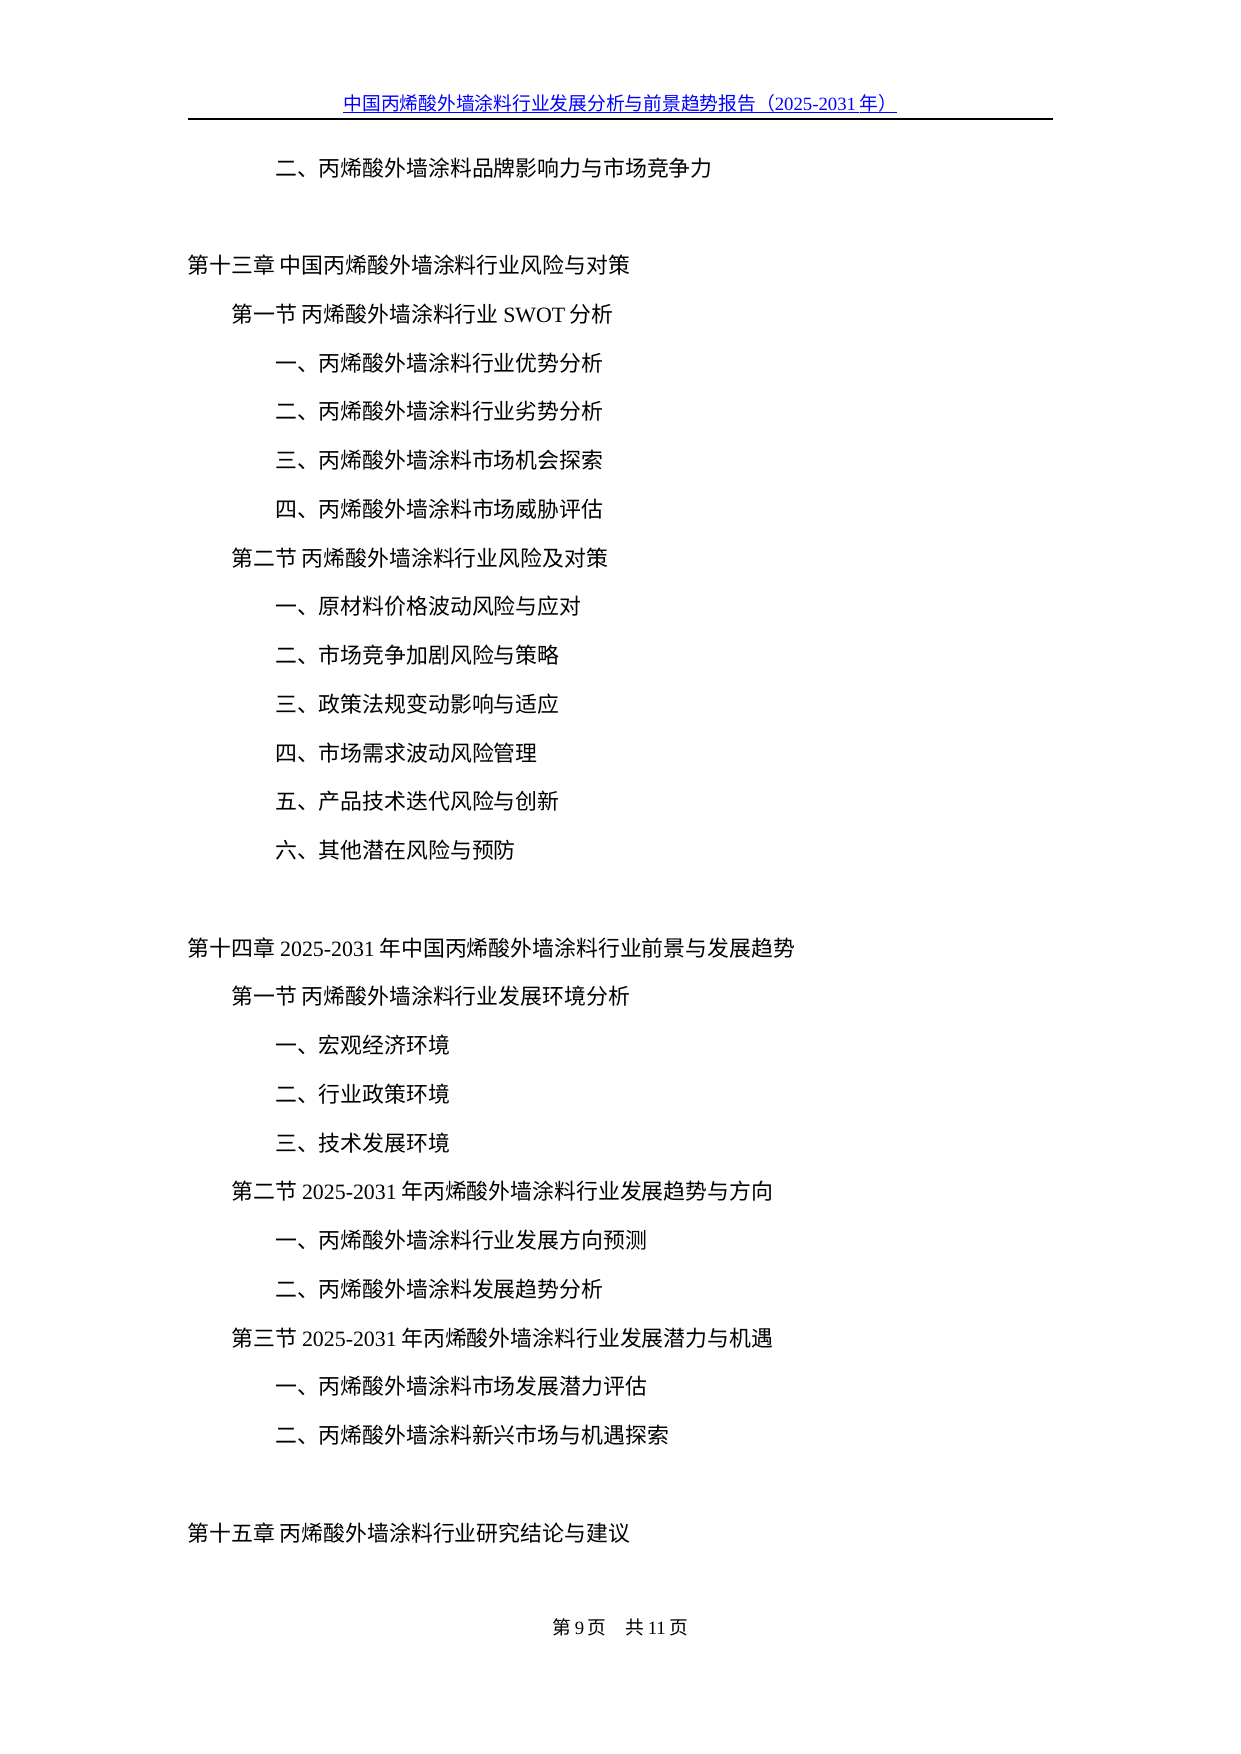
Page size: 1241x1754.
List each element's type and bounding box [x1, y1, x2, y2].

text [187, 150, 1053, 1548]
